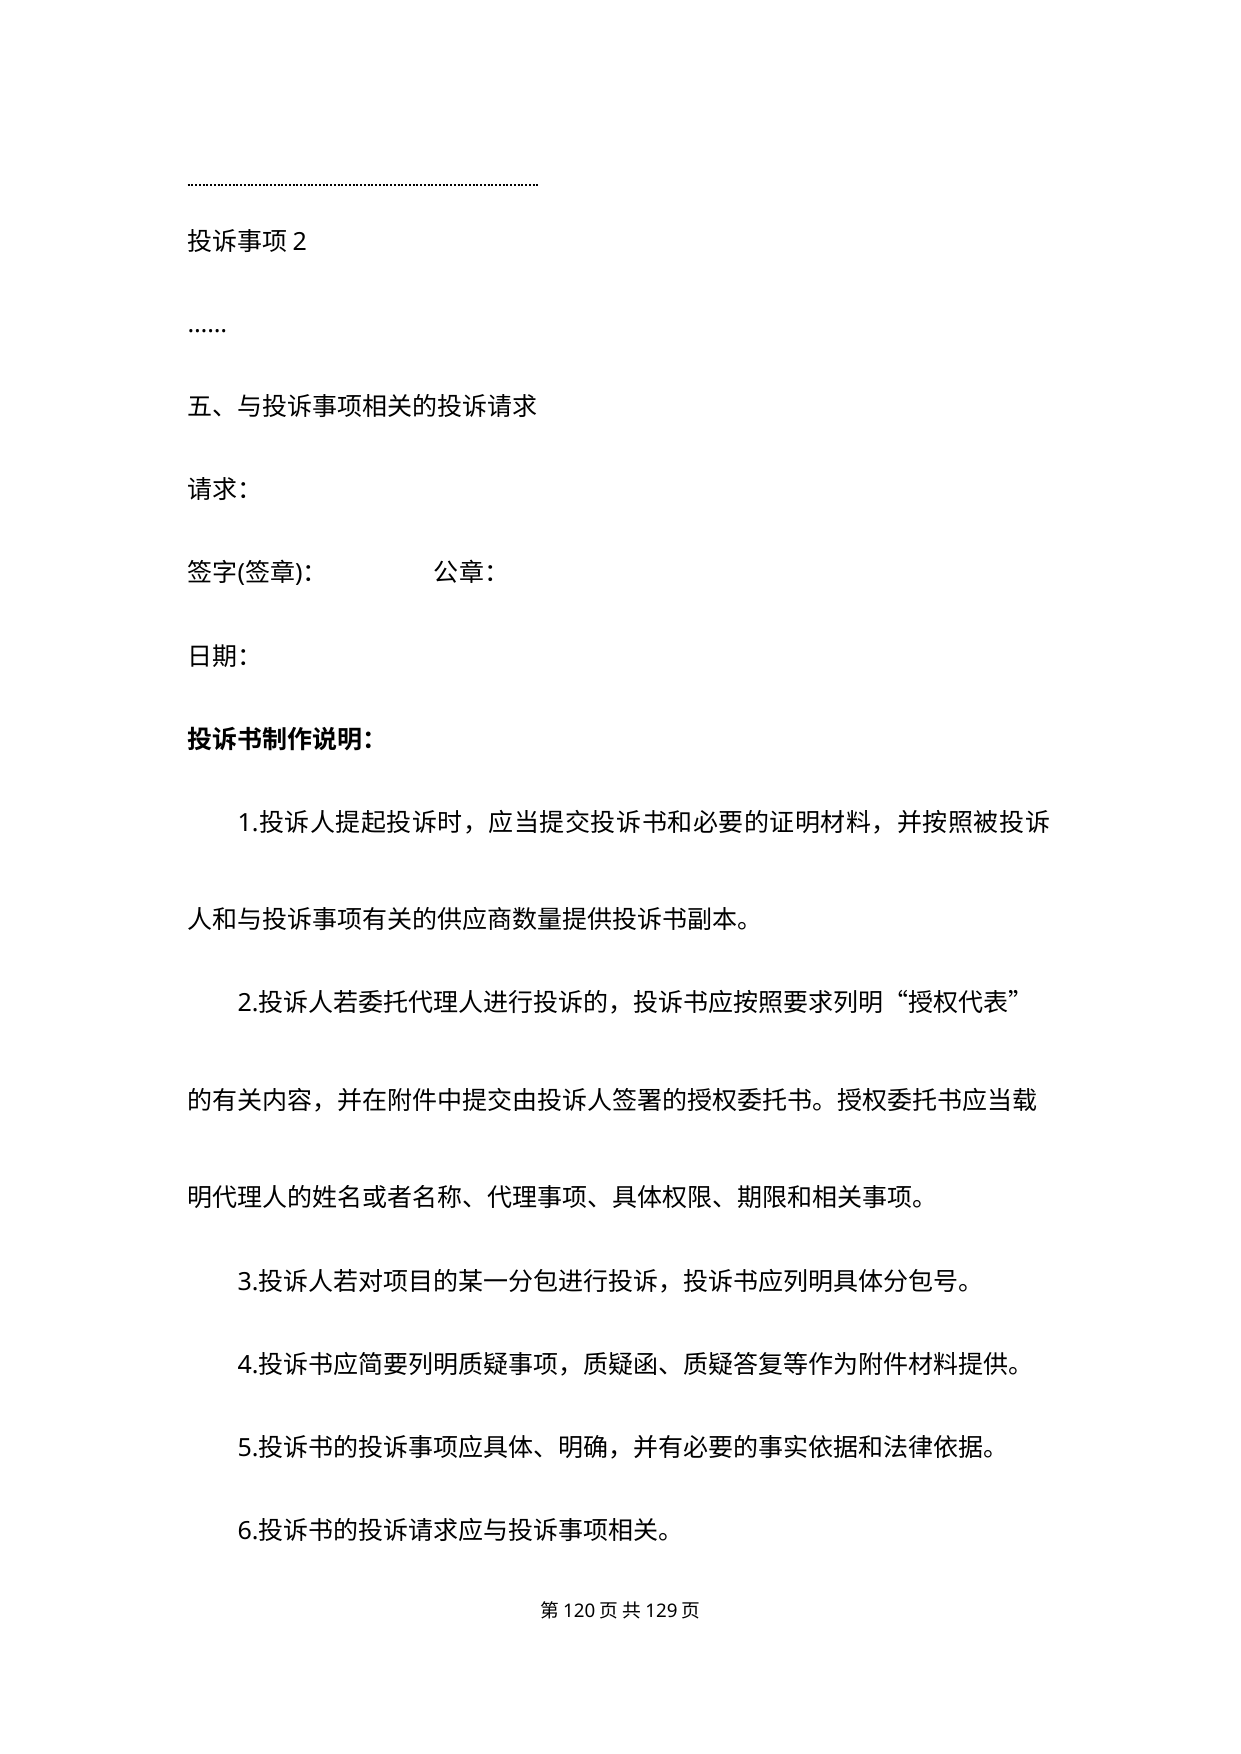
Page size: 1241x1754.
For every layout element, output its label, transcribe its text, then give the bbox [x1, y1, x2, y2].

text …… [187, 290, 1053, 355]
text 6.投诉书的投诉请求应与投诉事项相关。 [187, 1496, 1053, 1561]
text 五、与投诉事项相关的投诉请求 [187, 372, 1053, 437]
text 3.投诉人若对项目的某一分包进行投诉，投诉书应列明具体分包号。 [187, 1247, 1053, 1312]
text 5.投诉书的投诉事项应具体、明确，并有必要的事实依据和法律依据。 [187, 1413, 1053, 1478]
text 2.投诉人若委托代理人进行投诉的，投诉书应按照要求列明“授权代表”的有关内容，并在附件中提交由投诉人签署的授权委托书。授权委托书应当载明代理人的姓名或者名称、代理事项、具体权限、期限和相关事项。 [187, 968, 1053, 1228]
text 请求： [187, 455, 1053, 520]
text 1.投诉人提起投诉时，应当提交投诉书和必要的证明材料，并按照被投诉人和与投诉事项有关的供应商数量提供投诉书副本。 [187, 788, 1053, 950]
text 4.投诉书应简要列明质疑事项，质疑函、质疑答复等作为附件材料提供。 [187, 1330, 1053, 1395]
text 投诉书制作说明： [187, 705, 1053, 770]
text 投诉事项2 [187, 207, 1053, 272]
text 日期： [187, 622, 1053, 687]
text 签字(签章)： 公章： [187, 538, 1053, 603]
